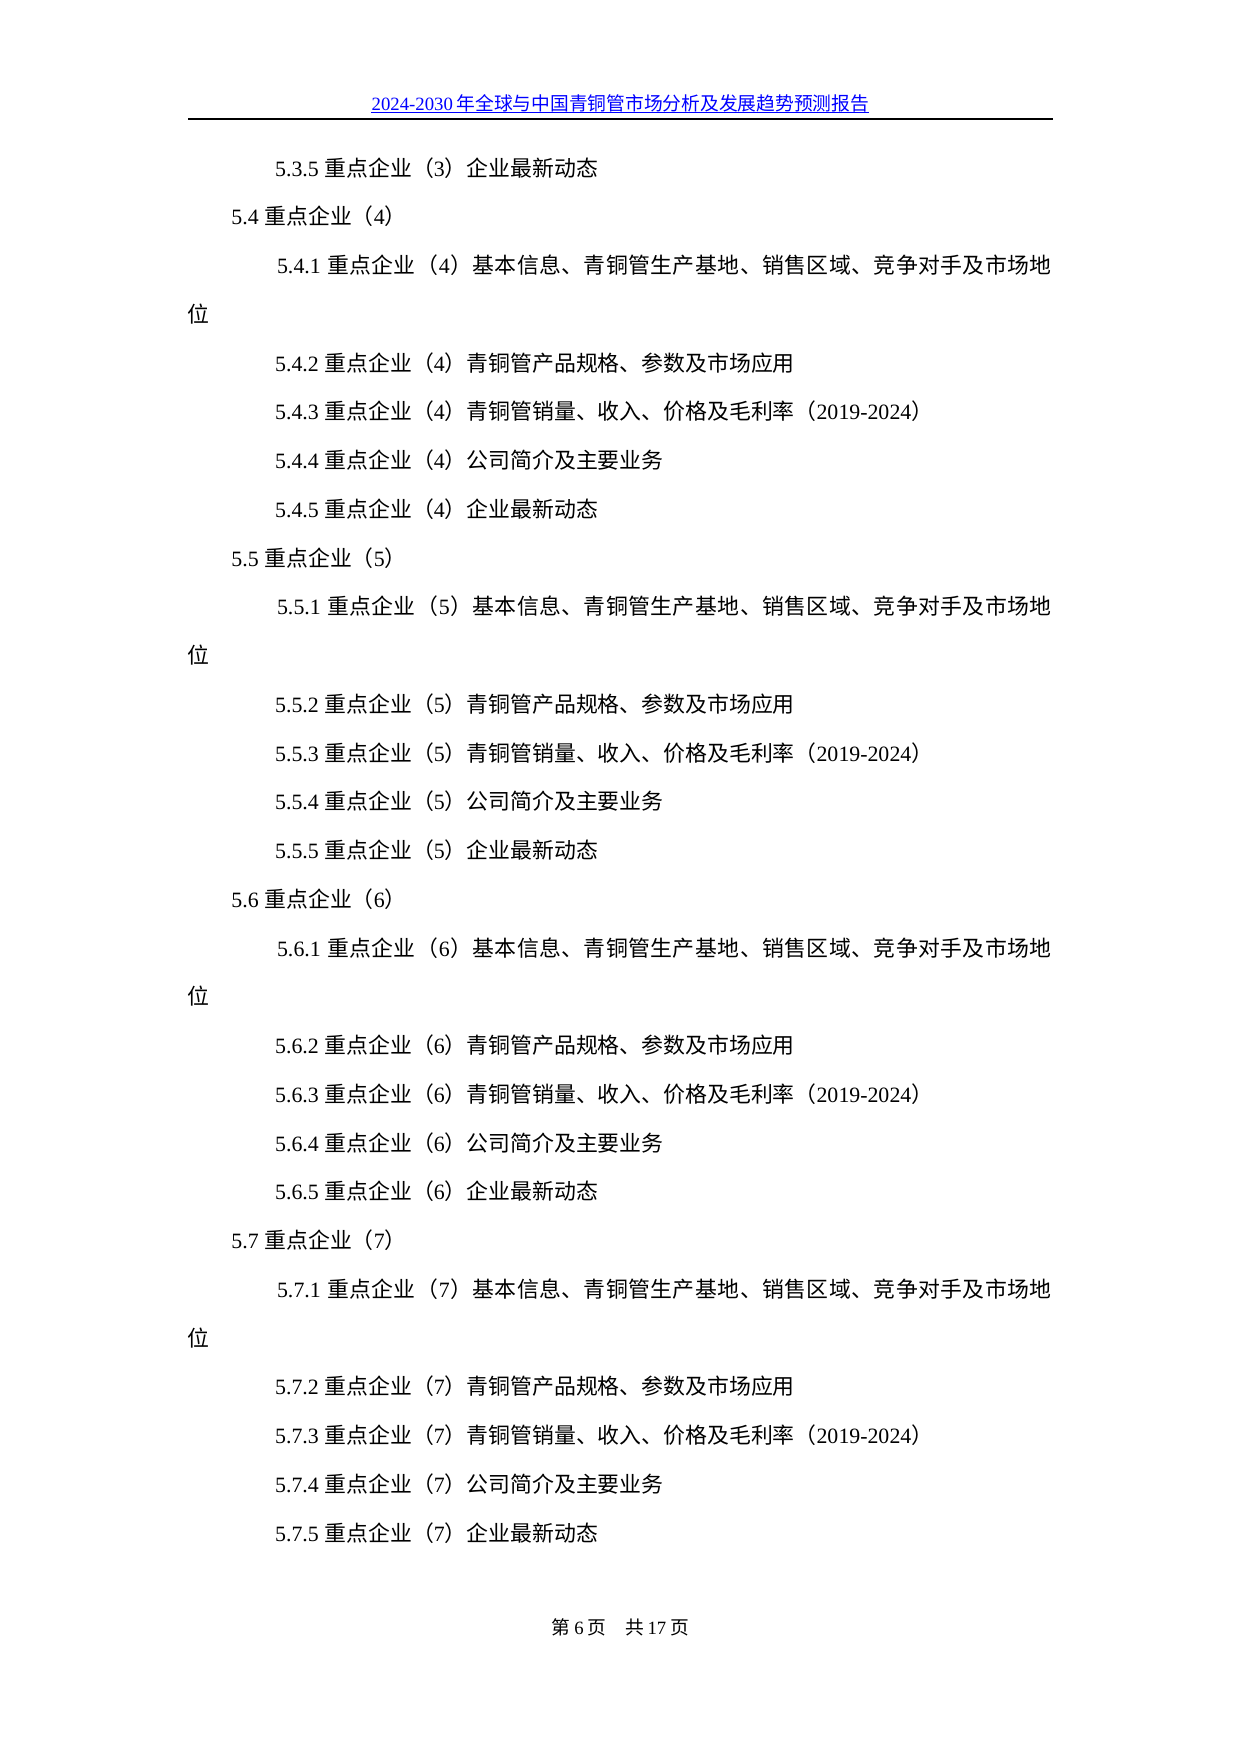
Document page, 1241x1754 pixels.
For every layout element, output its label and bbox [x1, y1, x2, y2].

text [187, 150, 1053, 1548]
